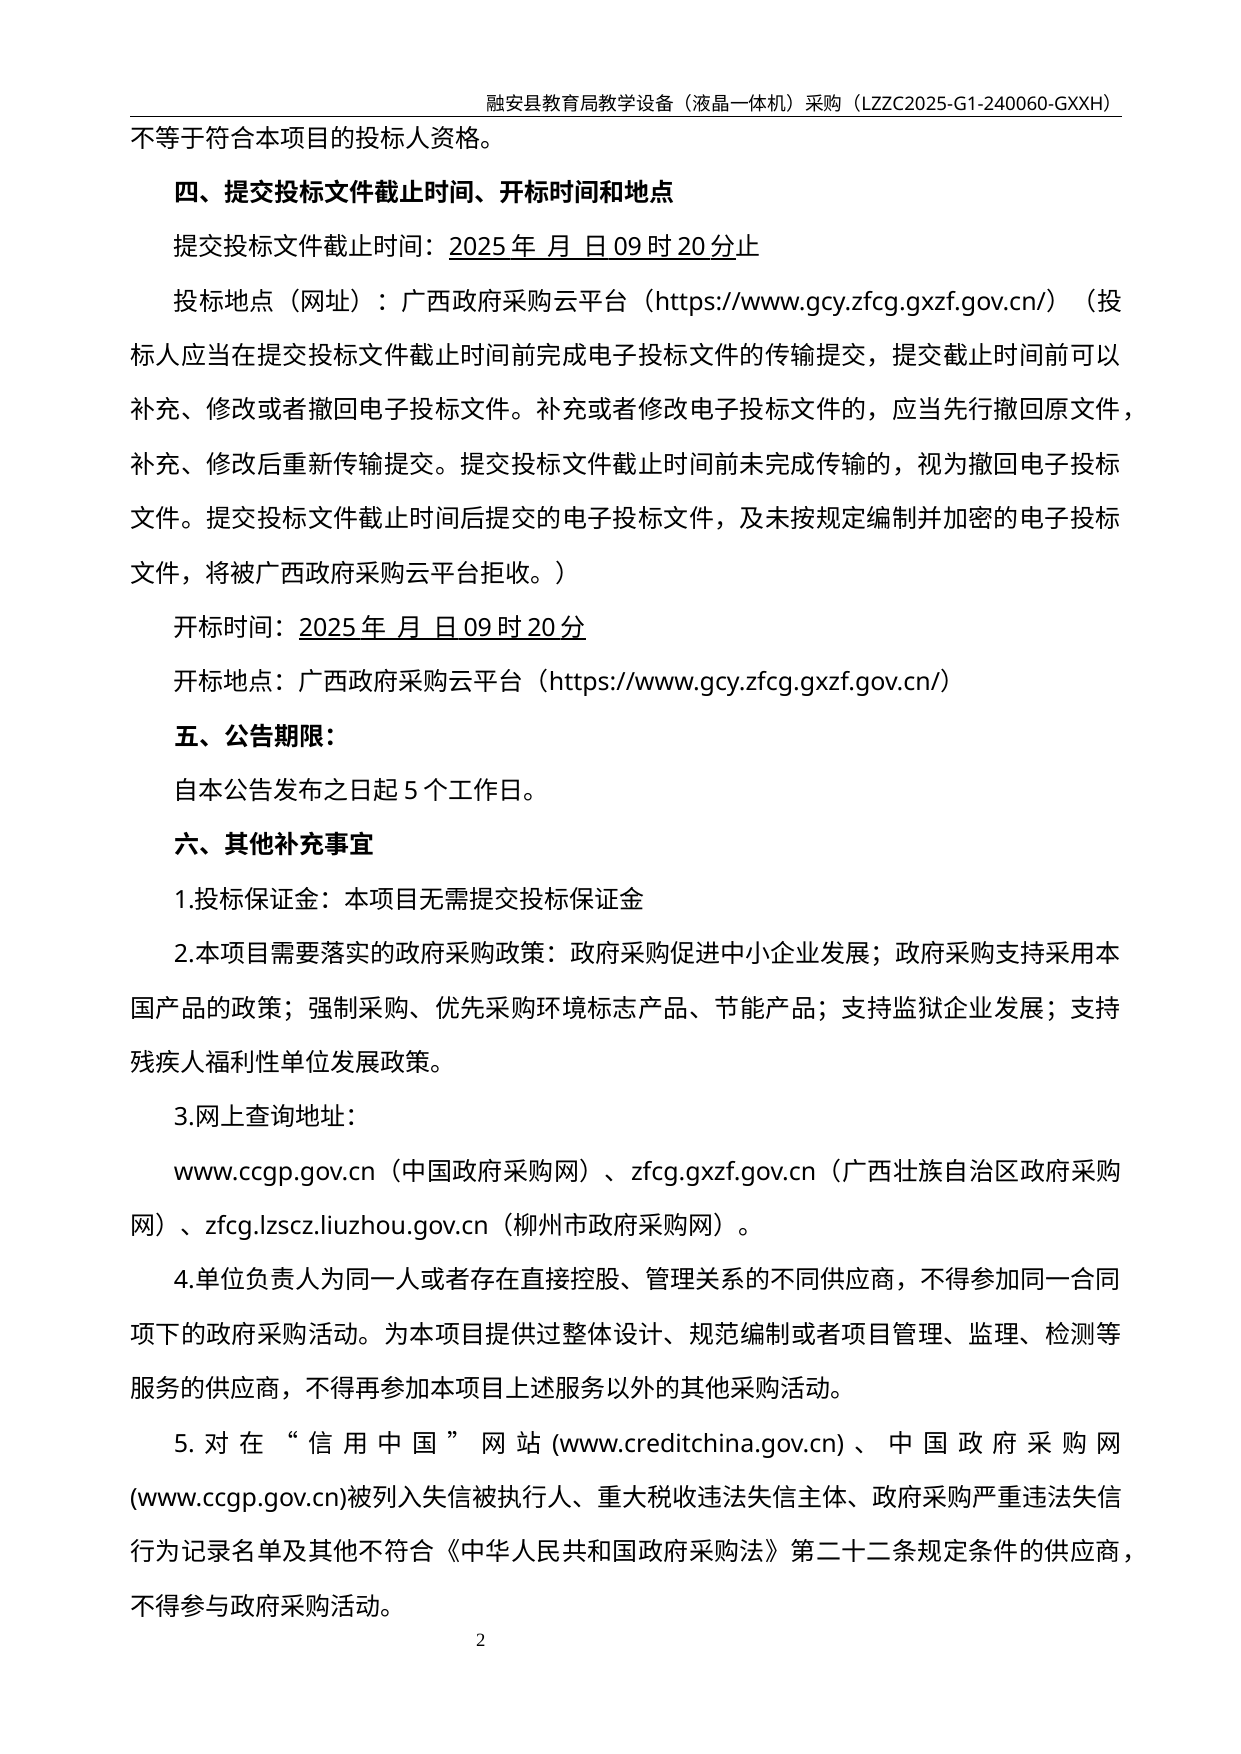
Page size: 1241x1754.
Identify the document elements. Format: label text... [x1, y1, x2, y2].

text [130, 118, 1122, 154]
text 自本公告发布之日起5个工作日。 [130, 771, 1122, 807]
text 5.对在“信用中国”网站(www.creditchina.gov.cn)、中国政府采购网(www.ccgp.gov.cn)被列入失信被执行人、重大税收违法失信主体、政府采购严重违法失信行为记录名单及其他不符合《中华人民共和国政府采购法》第二十二条规定条件的供应商，不得参与政府采购活动。 [130, 1423, 1122, 1622]
text 六、其他补充事宜 [130, 825, 1122, 861]
text www.ccgp.gov.cn（中国政府采购网）、zfcg.gxzf.gov.cn（广西壮族自治区政府采购网）、zfcg.lzscz.liuzhou.gov.cn（柳州市政府采购网）。 [130, 1151, 1122, 1242]
text 四、提交投标文件截止时间、开标时间和地点 [130, 172, 1122, 209]
text 4.单位负责人为同一人或者存在直接控股、管理关系的不同供应商，不得参加同一合同项下的政府采购活动。为本项目提供过整体设计、规范编制或者项目管理、监理、检测等服务的供应商，不得再参加本项目上述服务以外的其他采购活动。 [130, 1260, 1122, 1405]
text 提交投标文件截止时间：2025年 月 日09时20分止 [130, 227, 1122, 263]
text 1.投标保证金：本项目无需提交投标保证金 [130, 879, 1122, 916]
text 开标地点：广西政府采购云平台（https://www.gcy.zfcg.gxzf.gov.cn/） [130, 662, 1122, 698]
text 开标时间：2025年 月 日09时20分 [130, 607, 1122, 644]
text 五、公告期限： [130, 716, 1122, 752]
text 2.本项目需要落实的政府采购政策：政府采购促进中小企业发展；政府采购支持采用本国产品的政策；强制采购、优先采购环境标志产品、节能产品；支持监狱企业发展；支持残疾人福利性单位发展政策。 [130, 934, 1122, 1079]
text 投标地点（网址）：广西政府采购云平台（https://www.gcy.zfcg.gxzf.gov.cn/）（投标人应当在提交投标文件截止时间前完成电子投标文件的传输提交，提交截止时间前可以补充、修改或者撤回电子投标文件。补充或者修改电子投标文件的，应当先行撤回原文件，补充、修改后重新传输提交。提交投标文件截止时间前未完成传输的，视为撤回电子投标文件。提交投标文件截止时间后提交的电子投标文件，及未按规定编制并加密的电子投标文件，将被广西政府采购云平台拒收。） [130, 281, 1122, 589]
text 3.网上查询地址： [130, 1097, 1122, 1133]
